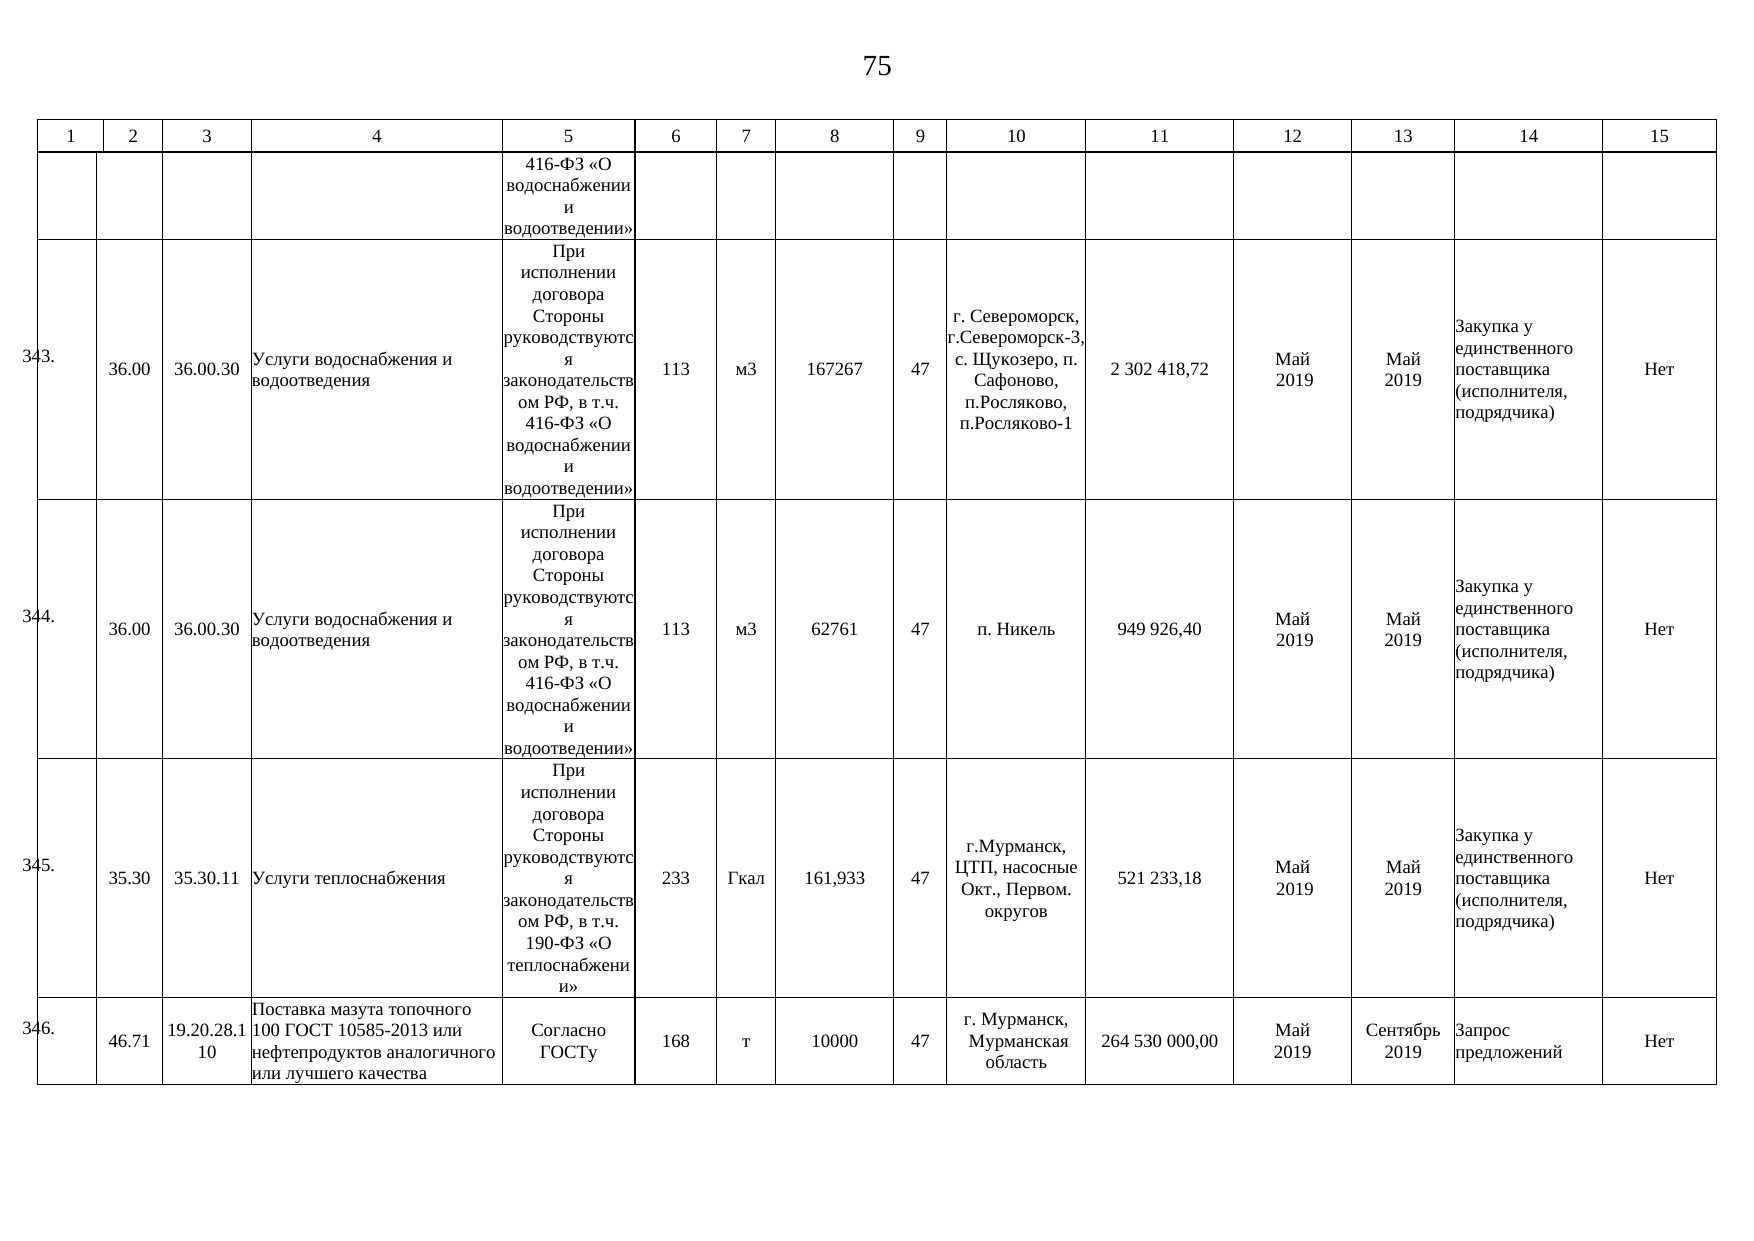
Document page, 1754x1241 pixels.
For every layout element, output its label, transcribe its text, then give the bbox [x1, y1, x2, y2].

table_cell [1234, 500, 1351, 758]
table_header 5 [503, 120, 634, 151]
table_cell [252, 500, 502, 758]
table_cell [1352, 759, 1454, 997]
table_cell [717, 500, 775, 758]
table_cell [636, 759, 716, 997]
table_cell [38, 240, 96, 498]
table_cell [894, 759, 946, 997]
table_header 1 [38, 120, 103, 151]
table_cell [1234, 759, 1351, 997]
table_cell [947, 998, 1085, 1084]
table_header 3 [163, 120, 251, 151]
table_header 13 [1352, 120, 1454, 151]
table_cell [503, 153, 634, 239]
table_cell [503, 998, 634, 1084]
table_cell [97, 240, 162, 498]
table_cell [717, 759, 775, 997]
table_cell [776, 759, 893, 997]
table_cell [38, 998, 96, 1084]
table_header 2 [104, 120, 162, 151]
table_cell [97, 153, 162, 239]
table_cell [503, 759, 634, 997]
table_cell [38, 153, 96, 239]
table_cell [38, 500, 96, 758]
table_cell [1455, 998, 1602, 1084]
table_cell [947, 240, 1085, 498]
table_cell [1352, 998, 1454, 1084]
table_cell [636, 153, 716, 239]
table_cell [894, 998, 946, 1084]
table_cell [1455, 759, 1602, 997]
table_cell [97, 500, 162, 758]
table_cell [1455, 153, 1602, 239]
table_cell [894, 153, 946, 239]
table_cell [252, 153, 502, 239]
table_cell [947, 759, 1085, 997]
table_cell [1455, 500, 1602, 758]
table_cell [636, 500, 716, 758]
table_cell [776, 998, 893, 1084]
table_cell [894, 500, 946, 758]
table_header 6 [636, 120, 716, 151]
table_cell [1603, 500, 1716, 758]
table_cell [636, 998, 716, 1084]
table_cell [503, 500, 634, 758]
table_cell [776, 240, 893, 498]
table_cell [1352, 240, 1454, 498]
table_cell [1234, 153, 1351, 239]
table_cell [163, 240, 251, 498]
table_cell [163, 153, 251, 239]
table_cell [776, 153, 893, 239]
table_header 8 [776, 120, 893, 151]
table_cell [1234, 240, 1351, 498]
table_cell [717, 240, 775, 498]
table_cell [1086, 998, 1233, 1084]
table_header 10 [947, 120, 1085, 151]
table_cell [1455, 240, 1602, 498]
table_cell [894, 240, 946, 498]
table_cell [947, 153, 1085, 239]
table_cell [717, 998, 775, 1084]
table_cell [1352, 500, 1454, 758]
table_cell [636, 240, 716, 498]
table_header 15 [1603, 120, 1716, 151]
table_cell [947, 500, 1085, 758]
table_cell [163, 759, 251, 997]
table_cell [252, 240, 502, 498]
table_header 7 [717, 120, 775, 151]
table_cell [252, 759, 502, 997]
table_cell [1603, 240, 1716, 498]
table_header 4 [252, 120, 502, 151]
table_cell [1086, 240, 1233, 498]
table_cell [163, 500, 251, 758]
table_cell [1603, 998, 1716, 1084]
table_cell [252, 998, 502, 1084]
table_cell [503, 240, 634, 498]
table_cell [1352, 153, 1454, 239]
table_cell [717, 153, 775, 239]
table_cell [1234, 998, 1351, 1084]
table_header 14 [1455, 120, 1602, 151]
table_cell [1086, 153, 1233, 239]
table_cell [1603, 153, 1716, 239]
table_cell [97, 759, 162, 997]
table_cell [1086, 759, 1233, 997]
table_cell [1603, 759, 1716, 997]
table_header 12 [1234, 120, 1351, 151]
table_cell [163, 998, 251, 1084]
table_header 11 [1086, 120, 1233, 151]
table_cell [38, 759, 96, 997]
table_header 9 [894, 120, 946, 151]
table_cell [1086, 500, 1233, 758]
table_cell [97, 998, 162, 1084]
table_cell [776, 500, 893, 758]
